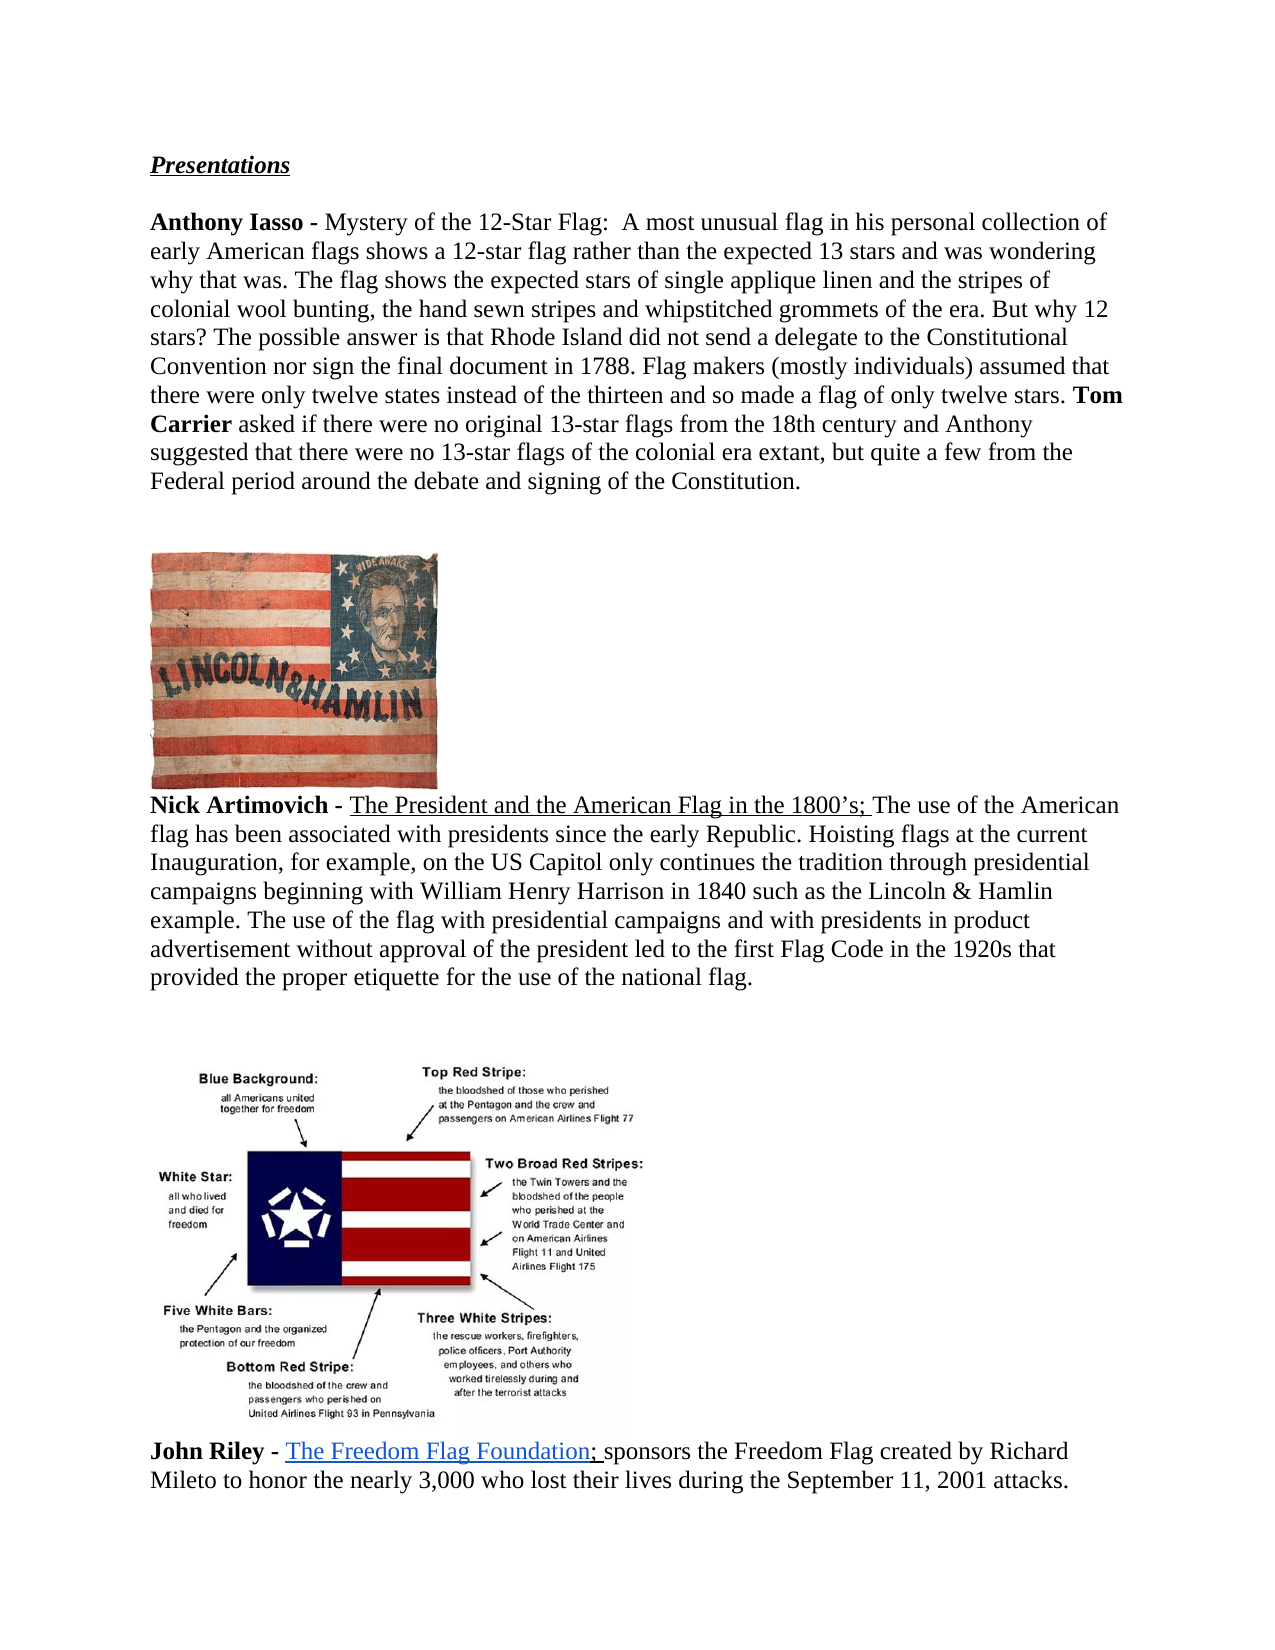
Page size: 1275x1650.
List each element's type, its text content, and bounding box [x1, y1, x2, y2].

text Nick Artimovich - The President and the American Flag in the 1800’s; The use of the American flag has been associated with presidents since the early Republic. Hoisting flags at the current Inauguration, for example, on the US Capitol only continues the tradition through presidential campaigns beginning with William Henry Harrison in 1840 such as the Lincoln & Hamlin example. The use of the flag with presidential campaigns and with presidents in product advertisement without approval of the president led to the first Flag Code in the 1920s that provided the proper etiquette for the use of the national flag. [150, 790, 1125, 991]
text Anthony Iasso - Mystery of the 12-Star Flag: A most unusual flag in his personal collection of early American flags shows a 12-star flag rather than the expected 13 stars and was wondering why that was. The flag shows the expected stars of single applique linen and the stripes of colonial wool bunting, the hand sewn stripes and whipstitched grommets of the era. But why 12 stars? The possible answer is that Rhode Island did not send a delegate to the Constitutional Convention nor sign the final document in 1788. Flag makers (mostly individuals) assumed that there were only twelve states instead of the thirteen and so made a flag of only twelve stars. Tom Carrier asked if there were no original 13-star flags from the 18th century and Anthony suggested that there were no 13-star flags of the colonial era extant, but quite a few from the Federal period around the debate and signing of the Constitution. [150, 207, 1125, 495]
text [150, 1436, 1125, 1494]
picture [150, 552, 438, 790]
picture [150, 1048, 652, 1437]
text Presentations [150, 150, 1125, 179]
